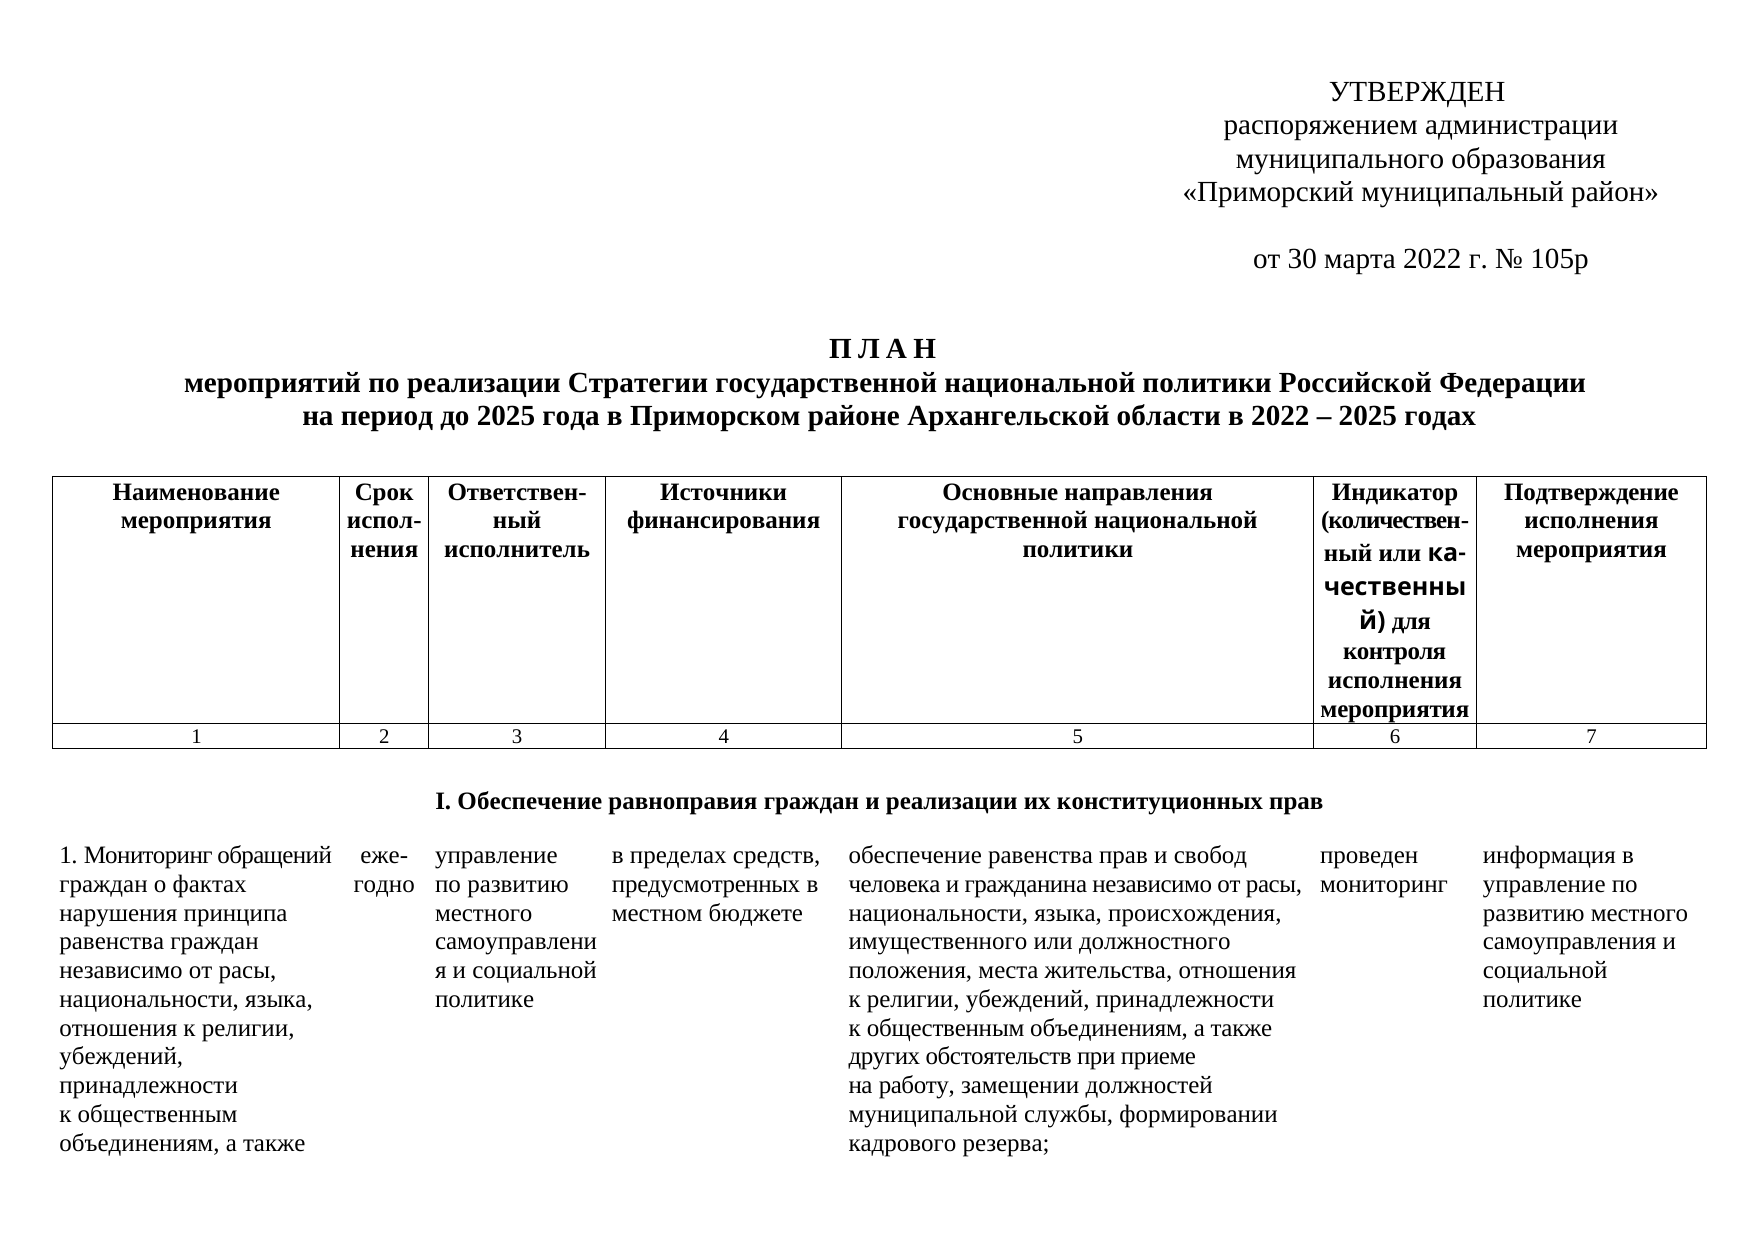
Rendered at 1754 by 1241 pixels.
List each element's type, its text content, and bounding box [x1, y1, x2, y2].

table_cell 6 [1314, 724, 1476, 748]
table_cell 5 [842, 724, 1313, 748]
table_header Срок исполнения [340, 477, 428, 723]
table_header Наименование мероприятия [53, 477, 339, 723]
table_header Индикатор (количественный или качественный) для контроля исполнения мероприятия [1314, 477, 1476, 723]
table_cell 1 [53, 724, 339, 748]
text ПЛАН мероприятий по реализации Стратегии государственной национальной политики Российской Федерации на период до 2025 года в Приморском районе Архангельской области в 2022 – 2025 годах [118, 331, 1660, 432]
table_cell ежегодно [340, 815, 428, 1185]
table_header Подтверждение исполнения мероприятия [1477, 477, 1706, 723]
table_cell 2 [340, 724, 428, 748]
text муниципального образования [1181, 141, 1660, 174]
table_cell 3 [429, 724, 605, 748]
table_header Основные направления государственной национальной политики [842, 477, 1313, 723]
text «Приморский муниципальный район» от 30 марта 2022 г. № 105р [1181, 174, 1660, 275]
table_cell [842, 815, 1313, 1185]
text УТВЕРЖДЕН распоряжением администрации [1181, 74, 1660, 141]
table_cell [1476, 815, 1706, 1185]
table_cell I. Обеспечение равноправия граждан и реализации их конституционных прав [53, 749, 1706, 815]
table_cell 4 [606, 724, 841, 748]
table_cell проведен мониторинг [1313, 815, 1476, 1185]
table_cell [428, 815, 605, 1185]
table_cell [605, 815, 842, 1185]
table_header Источники финансирования [606, 477, 841, 723]
table_header Ответственный исполнитель [429, 477, 605, 723]
table_cell 7 [1477, 724, 1706, 748]
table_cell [53, 815, 340, 1185]
